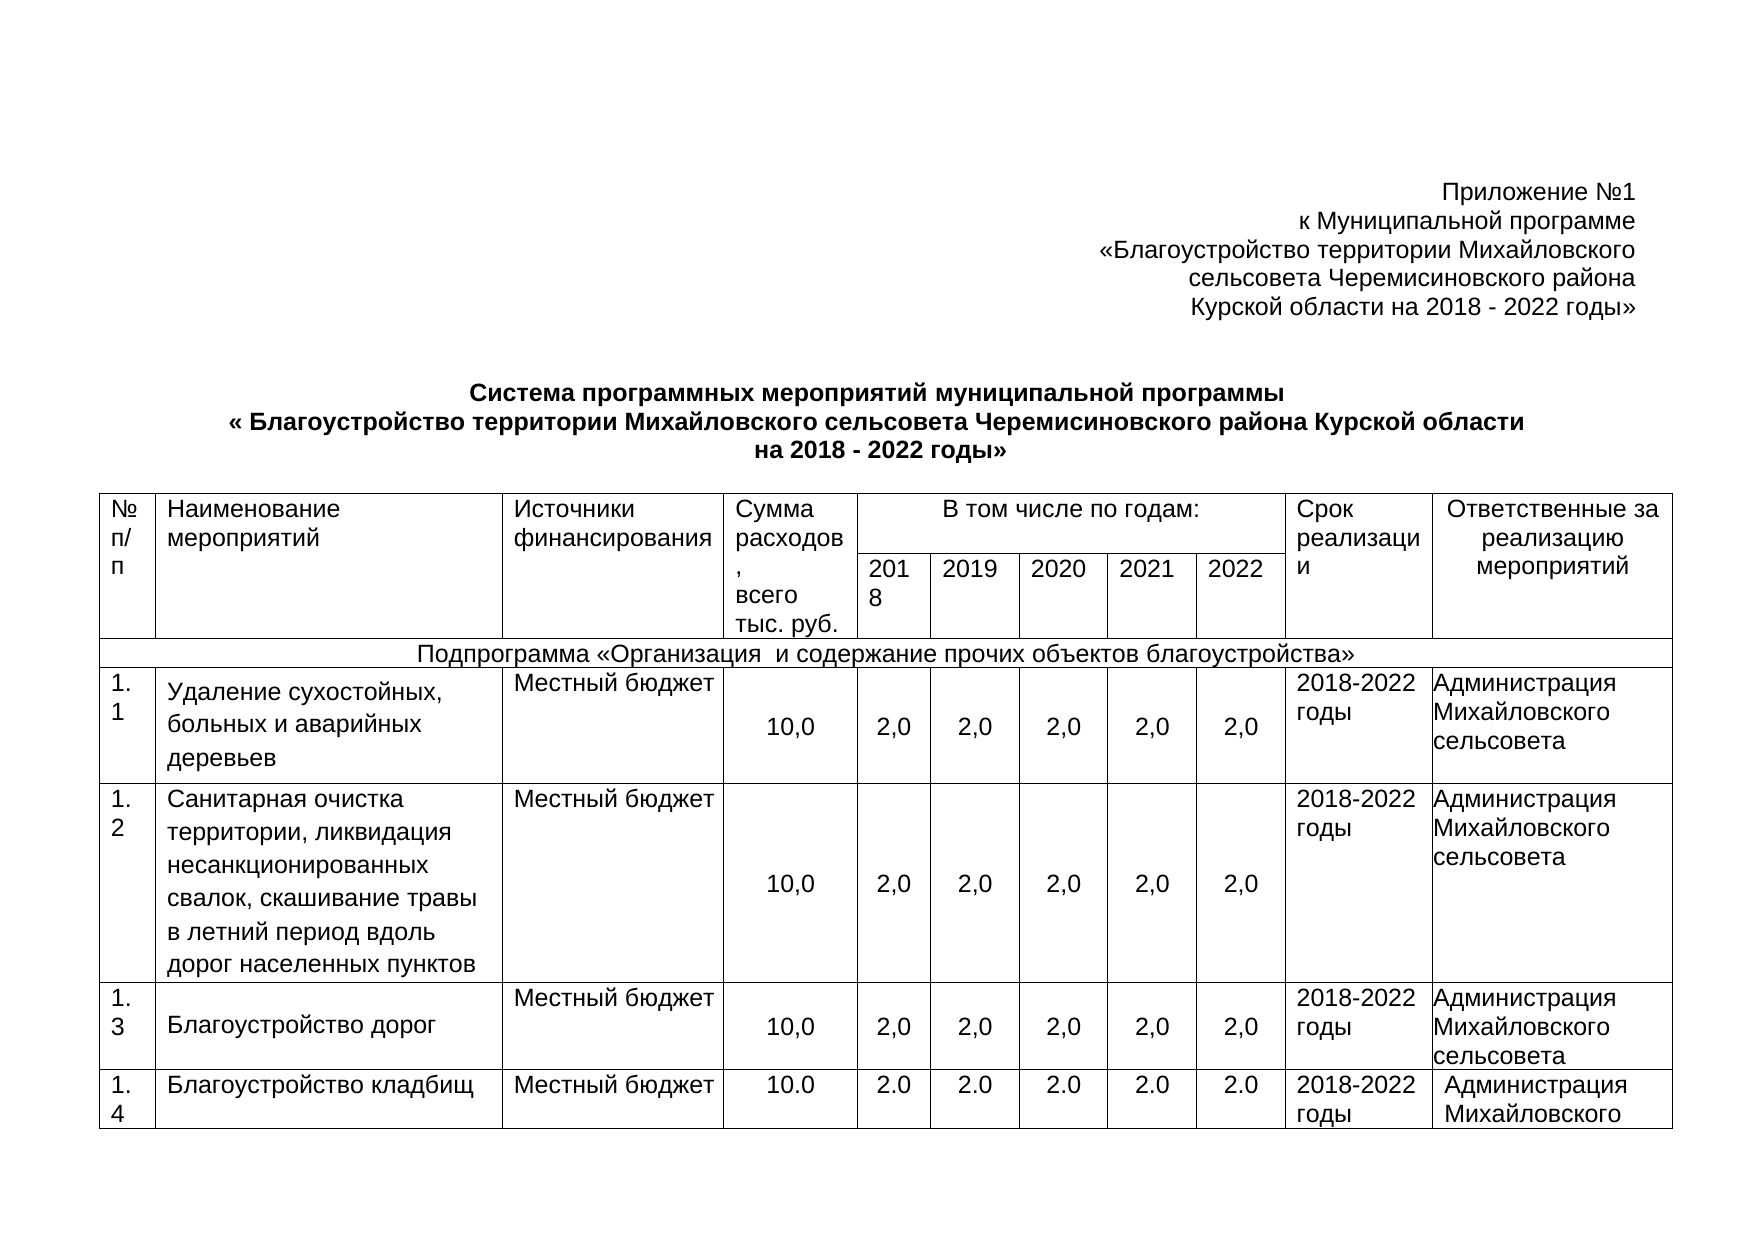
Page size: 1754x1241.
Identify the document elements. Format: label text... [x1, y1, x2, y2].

table_cell 2,0 [1108, 983, 1196, 1069]
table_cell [1433, 1070, 1672, 1128]
table_cell Администрация Михайловского сельсовета [1433, 784, 1672, 982]
text Система программных мероприятий муниципальной программы [118, 378, 1636, 406]
table_cell Санитарная очистка территории, ликвидация несанкционированных свалок, скашивание травы в летний период вдоль дорог населенных пунктов [156, 784, 502, 982]
table_cell 10,0 [724, 668, 857, 783]
table_cell 2018 [858, 554, 930, 637]
table_cell 2018-2022 годы [1286, 784, 1432, 982]
table_cell 2018-2022 годы [1286, 668, 1432, 783]
text Приложение №1 [118, 177, 1636, 206]
table_cell 2022 [1197, 554, 1285, 637]
table_cell 1.4 [100, 1070, 155, 1128]
table_cell 1.2 [100, 784, 155, 982]
table_cell 2018-2022 годы [1286, 1070, 1432, 1128]
table_header Источники финансирования [503, 494, 723, 637]
table_cell 10,0 [724, 784, 857, 982]
table_header Срок реализации [1286, 494, 1432, 637]
table_cell 2,0 [931, 668, 1019, 783]
table_cell 2.0 [858, 1070, 930, 1128]
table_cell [156, 1070, 502, 1128]
table_cell 2,0 [1020, 983, 1107, 1069]
table_cell Местный бюджет [503, 1070, 723, 1128]
table_cell 2,0 [1020, 784, 1107, 982]
text Курской области на 2018 - 2022 годы» [118, 292, 1636, 321]
text «Благоустройство территории Михайловского [118, 235, 1636, 263]
table_cell Подпрограмма «Организация и содержание прочих объектов благоустройства» [100, 639, 1672, 667]
table_cell 10.0 [724, 1070, 857, 1128]
table_cell 1.1 [100, 668, 155, 783]
table_cell 2,0 [931, 784, 1019, 982]
table_cell 2,0 [931, 983, 1019, 1069]
table_header В том числе по годам: [858, 494, 1285, 553]
table_cell Местный бюджет [503, 668, 723, 783]
table_header Сумма расходов, всего тыс. руб. [724, 494, 857, 637]
text « Благоустройство территории Михайловского сельсовета Черемисиновского района Курской области [118, 406, 1636, 435]
table_cell 2020 [1020, 554, 1107, 637]
table_cell 2.0 [1197, 1070, 1285, 1128]
table_cell 2,0 [858, 983, 930, 1069]
table_header № п/п [100, 494, 155, 637]
table_header Наименование мероприятий [156, 494, 502, 637]
table_cell Удаление сухостойных, больных и аварийных деревьев [156, 668, 502, 783]
table_cell Администрация Михайловского сельсовета [1433, 983, 1672, 1069]
table_cell 2,0 [858, 784, 930, 982]
table_cell Благоустройство дорог [156, 983, 502, 1069]
table_cell 2,0 [1108, 668, 1196, 783]
table_cell 2.0 [1108, 1070, 1196, 1128]
table_cell Администрация Михайловского сельсовета [1433, 668, 1672, 783]
table_cell 10,0 [724, 983, 857, 1069]
table_cell 2,0 [1197, 784, 1285, 982]
text к Муниципальной программе [118, 206, 1636, 235]
table_cell Местный бюджет [503, 983, 723, 1069]
table_cell 2.0 [931, 1070, 1019, 1128]
table_cell 2.0 [1020, 1070, 1107, 1128]
table_cell 2019 [931, 554, 1019, 637]
table_cell 2,0 [858, 668, 930, 783]
table_cell 2,0 [1197, 983, 1285, 1069]
table_cell 2018-2022 годы [1286, 983, 1432, 1069]
table_cell 2021 [1108, 554, 1196, 637]
table_cell 1.3 [100, 983, 155, 1069]
text сельсовета Черемисиновского района [118, 263, 1636, 292]
table_header Ответственные за реализацию мероприятий [1433, 494, 1672, 637]
table_cell 2,0 [1197, 668, 1285, 783]
text на 2018 - 2022 годы» [118, 435, 1636, 464]
table_cell Местный бюджет [503, 784, 723, 982]
table_cell 2,0 [1020, 668, 1107, 783]
table_cell 2,0 [1108, 784, 1196, 982]
